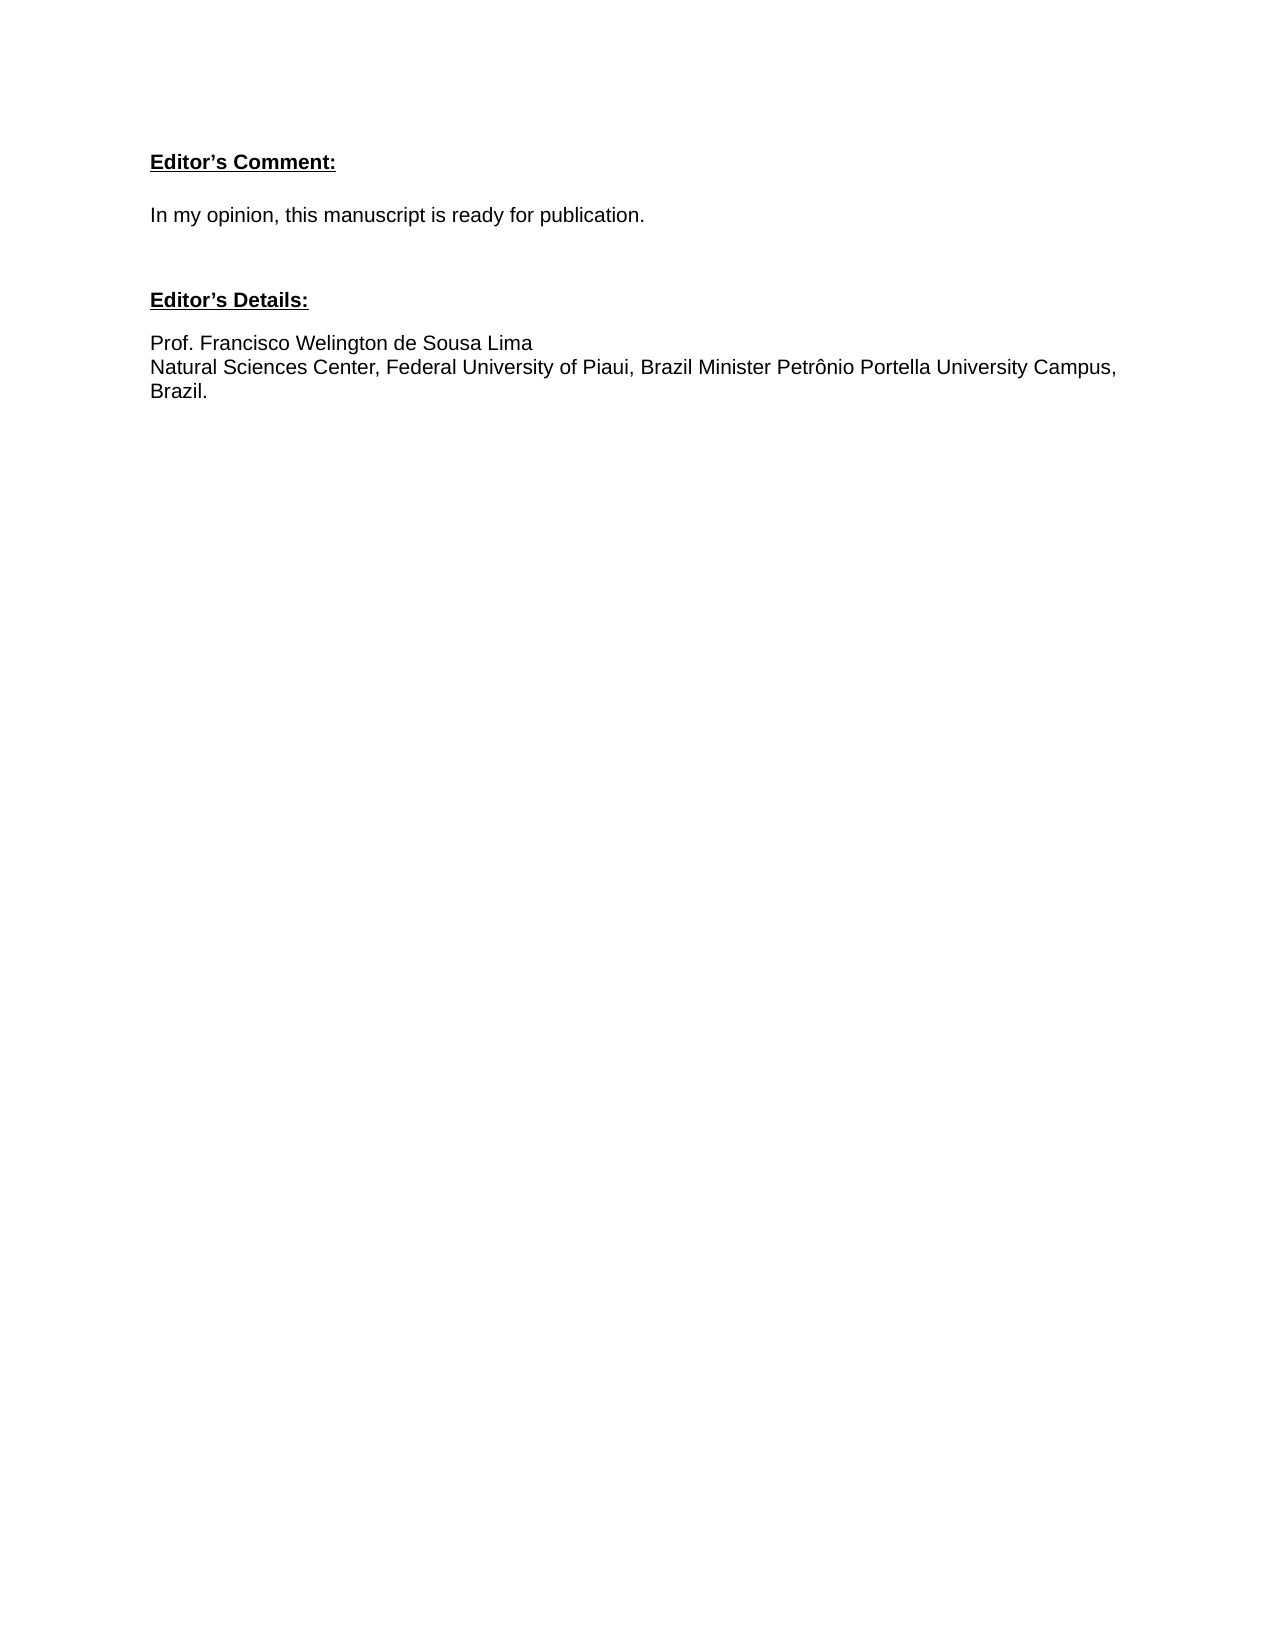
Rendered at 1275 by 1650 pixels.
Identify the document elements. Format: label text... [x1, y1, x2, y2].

text In my opinion, this manuscript is ready for publication. [150, 203, 1125, 227]
text Editor’s Comment: [150, 150, 1125, 174]
text Natural Sciences Center, Federal University of Piaui, Brazil Minister Petrônio Portella University Campus, Brazil. [150, 354, 1125, 402]
text Prof. Francisco Welington de Sousa Lima [150, 331, 1125, 354]
text Editor’s Details: [150, 288, 1125, 312]
